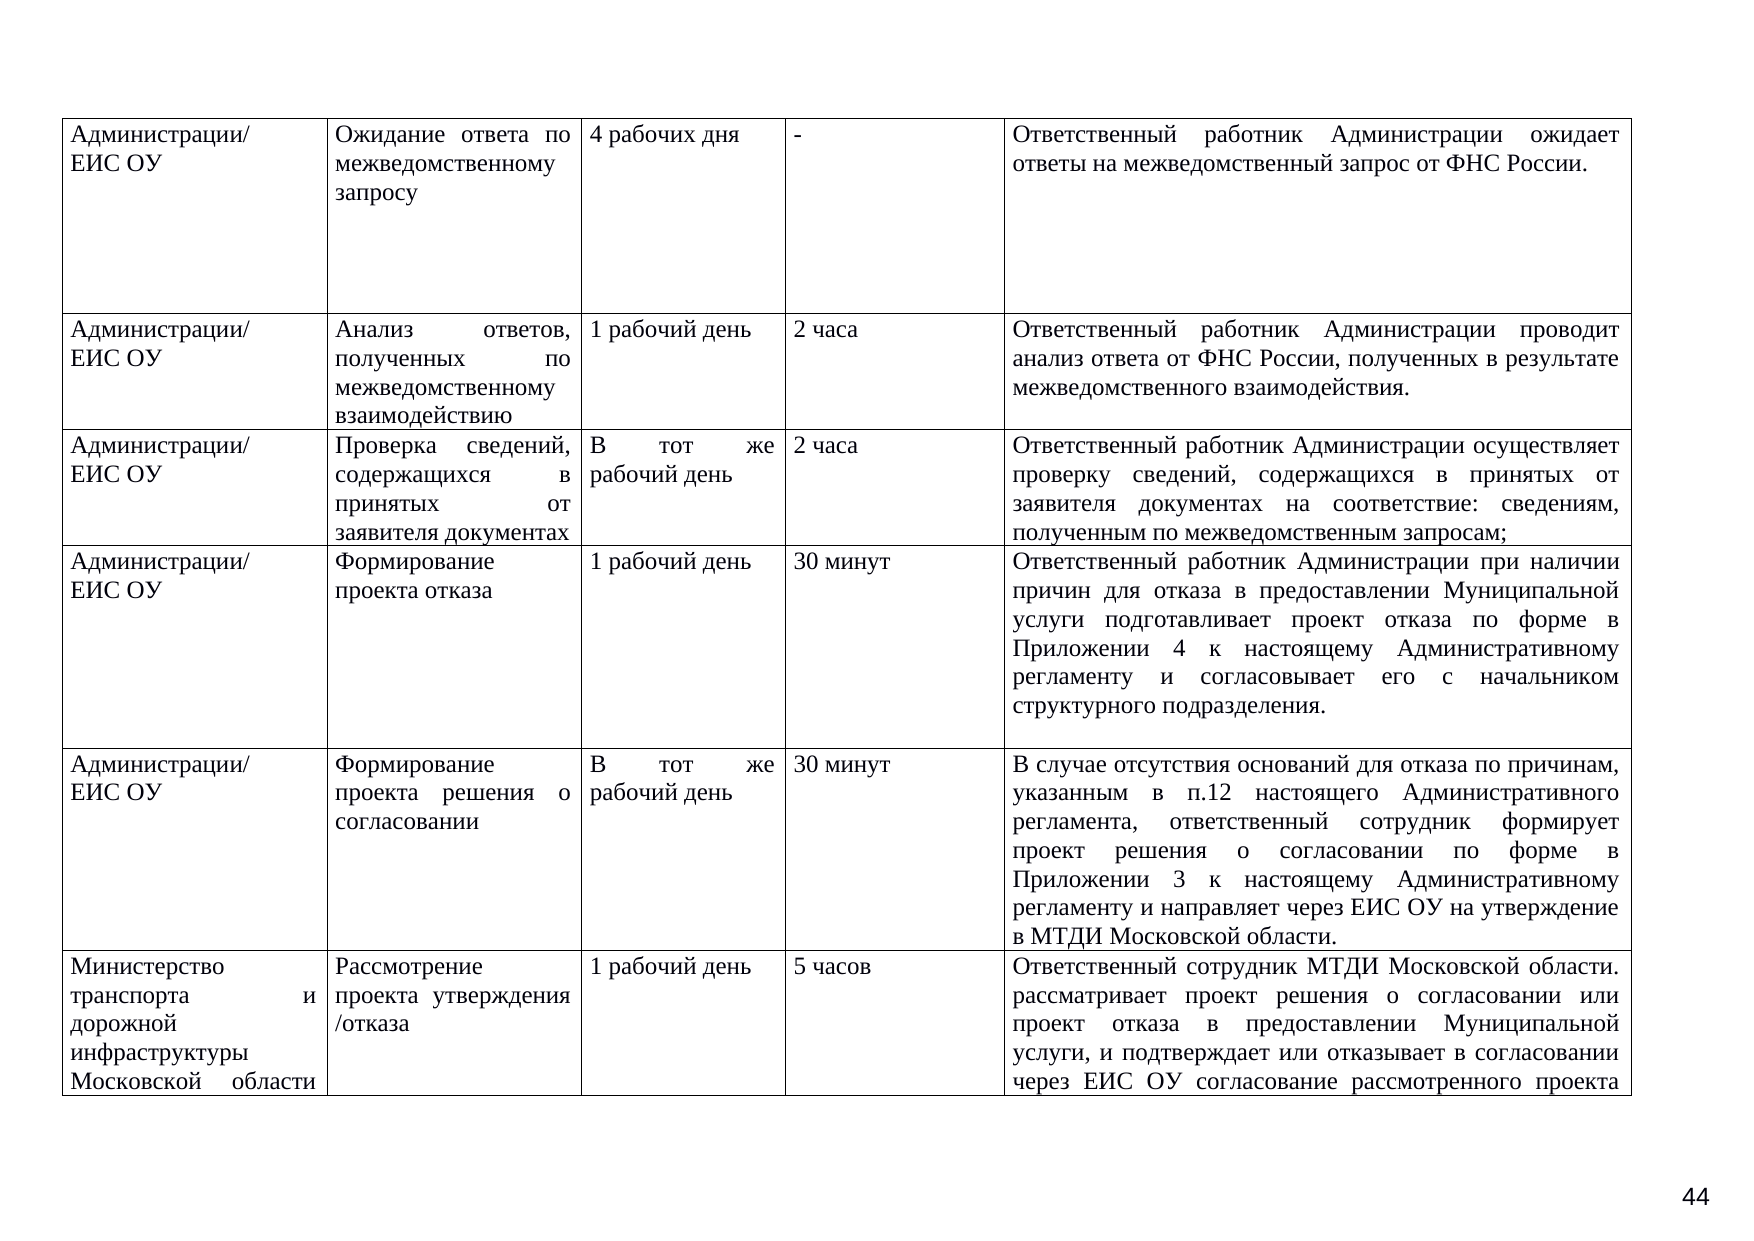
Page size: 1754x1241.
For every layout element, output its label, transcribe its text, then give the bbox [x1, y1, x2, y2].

table_cell Проверка сведений, содержащихся в принятых от заявителя документах [328, 430, 581, 545]
table_cell Анализ ответов, полученных по межведомственному взаимодействию [328, 314, 581, 429]
table_cell Администрации/ ЕИС ОУ [63, 546, 327, 748]
table_cell В тот же рабочий день [582, 430, 785, 545]
table_cell 2 часа [786, 430, 1004, 545]
table_cell 2 часа [786, 314, 1004, 429]
table_cell - [786, 119, 1004, 313]
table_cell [63, 951, 327, 1095]
table_cell Ответственный работник Администрации ожидает ответы на межведомственный запрос от ФНС России. [1005, 119, 1631, 313]
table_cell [328, 951, 581, 1095]
table_cell В тот же рабочий день [582, 749, 785, 950]
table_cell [63, 119, 327, 313]
table_cell 30 минут [786, 749, 1004, 950]
table_cell Администрации/ ЕИС ОУ [63, 749, 327, 950]
table_cell Ответственный работник Администрации при наличии причин для отказа в предоставлении Муниципальной услуги подготавливает проект отказа по форме в Приложении 4 к настоящему Административному регламенту и согласовывает его с начальником структурного подразделения. [1005, 546, 1631, 748]
table_cell Ответственный работник Администрации осуществляет проверку сведений, содержащихся в принятых от заявителя документах на соответствие: сведениям, полученным по межведомственным запросам; [1005, 430, 1631, 545]
table_cell В случае отсутствия оснований для отказа по причинам, указанным в п.12 настоящего Административного регламента, ответственный сотрудник формирует проект решения о согласовании по форме в Приложении 3 к настоящему Административному регламенту и направляет через ЕИС ОУ на утверждение в МТДИ Московской области. [1005, 749, 1631, 950]
table_cell Администрации/ ЕИС ОУ [63, 314, 327, 429]
table_cell Ожидание ответа по межведомственному запросу [328, 119, 581, 313]
table_cell Формирование проекта решения о согласовании [328, 749, 581, 950]
table_cell 30 минут [786, 546, 1004, 748]
table_cell 4 рабочих дня [582, 119, 785, 313]
table_cell Ответственный работник Администрации проводит анализ ответа от ФНС России, полученных в результате межведомственного взаимодействия. [1005, 314, 1631, 429]
table_cell Администрации/ ЕИС ОУ [63, 430, 327, 545]
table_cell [1005, 951, 1631, 1095]
table_cell 1 рабочий день [582, 546, 785, 748]
table_cell 1 рабочий день [582, 314, 785, 429]
table_cell Формирование проекта отказа [328, 546, 581, 748]
table_cell 1 рабочий день [582, 951, 785, 1095]
table_cell 5 часов [786, 951, 1004, 1095]
